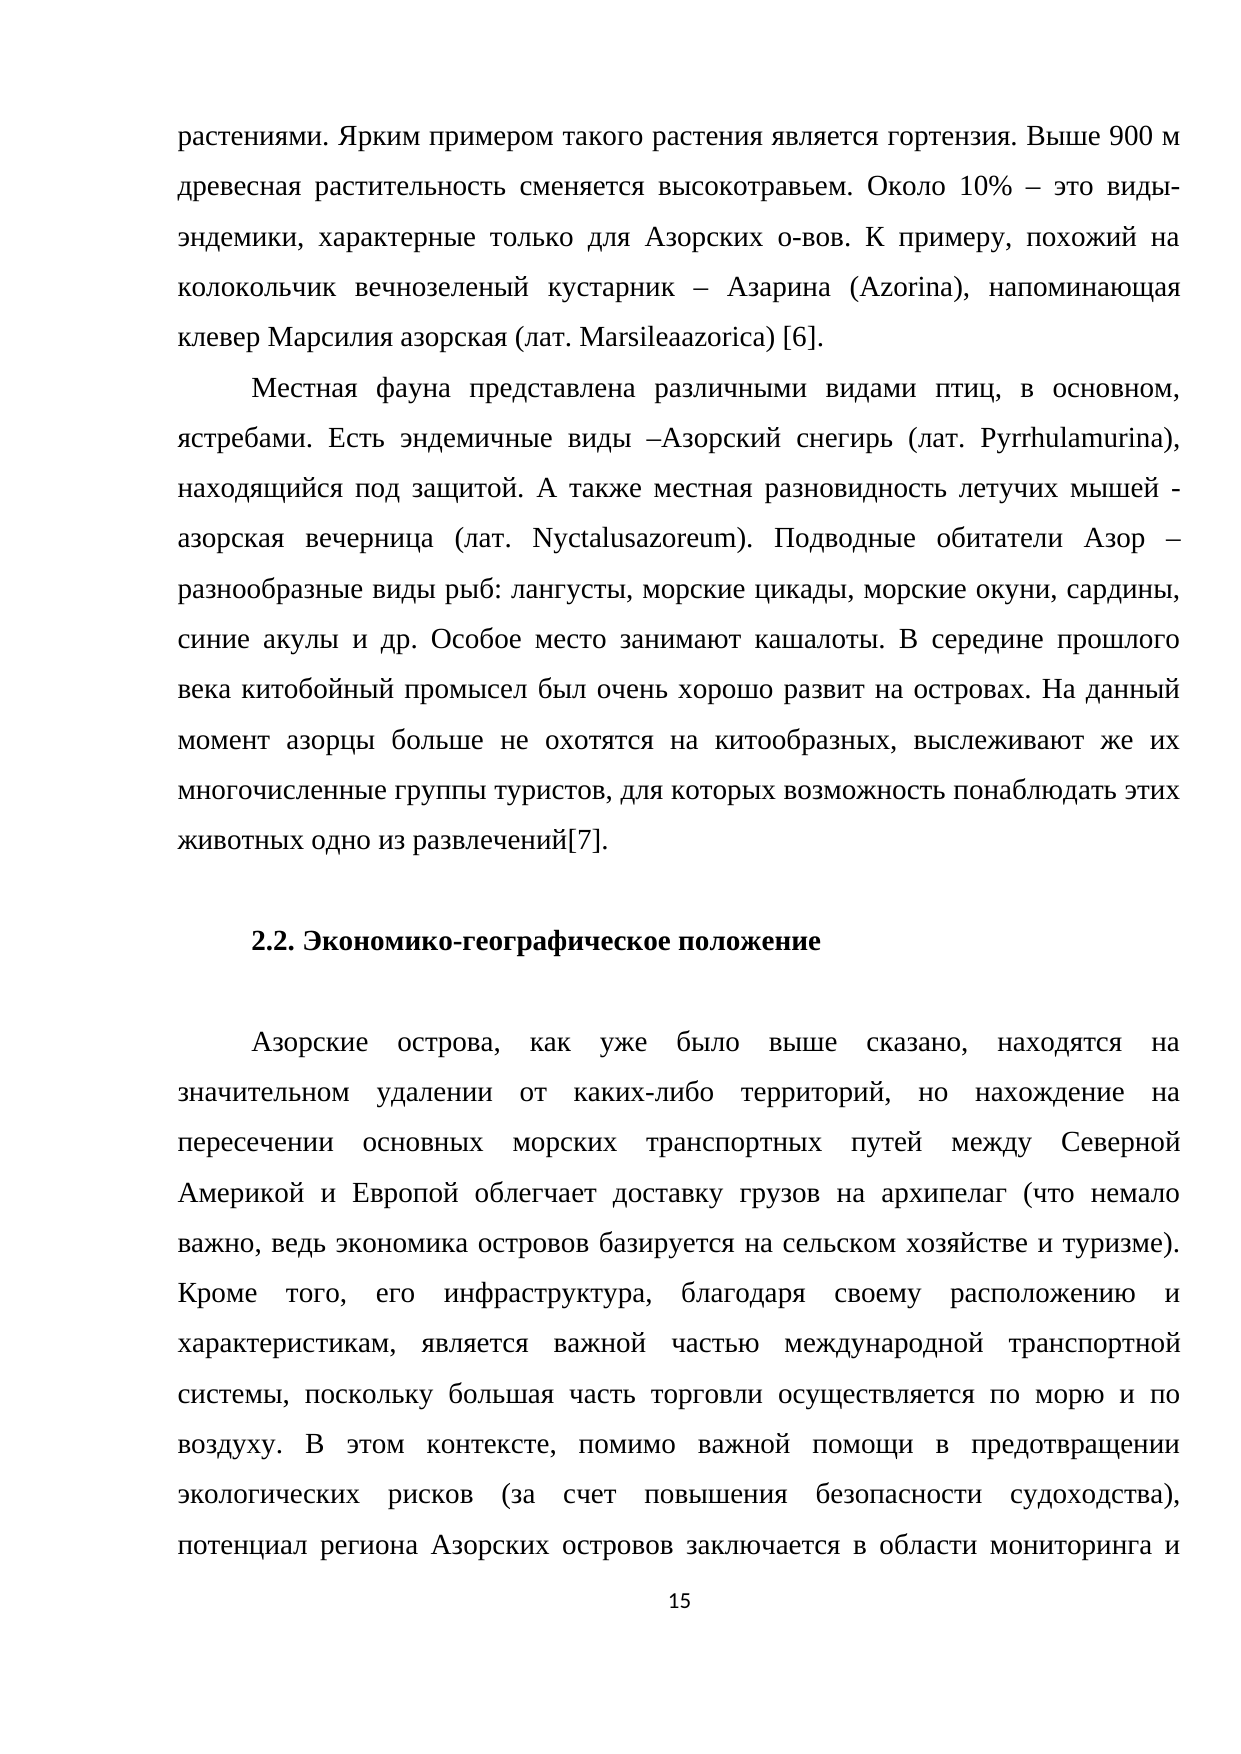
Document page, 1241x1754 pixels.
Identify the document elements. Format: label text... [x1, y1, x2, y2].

text 2.2. Экономико-географическое положение [177, 923, 1181, 957]
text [177, 118, 1181, 353]
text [177, 1024, 1181, 1560]
text Местная фауна представлена различными видами птиц, в основном, ястребами. Есть эндемичные виды –Азорский снегирь (лат. Pyrrhulamurina), находящийся под защитой. А также местная разновидность летучих мышей - азорская вечерница (лат. Nyctalusazoreum). Подводные обитатели Азор – разнообразные виды рыб: лангусты, морские цикады, морские окуни, сардины, синие акулы и др. Особое место занимают кашалоты. В середине прошлого века китобойный промысел был очень хорошо развит на островах. На данный момент азорцы больше не охотятся на китообразных, выслеживают же их многочисленные группы туристов, для которых возможность понаблюдать этих животных одно из развлечений[7]. [177, 370, 1181, 856]
